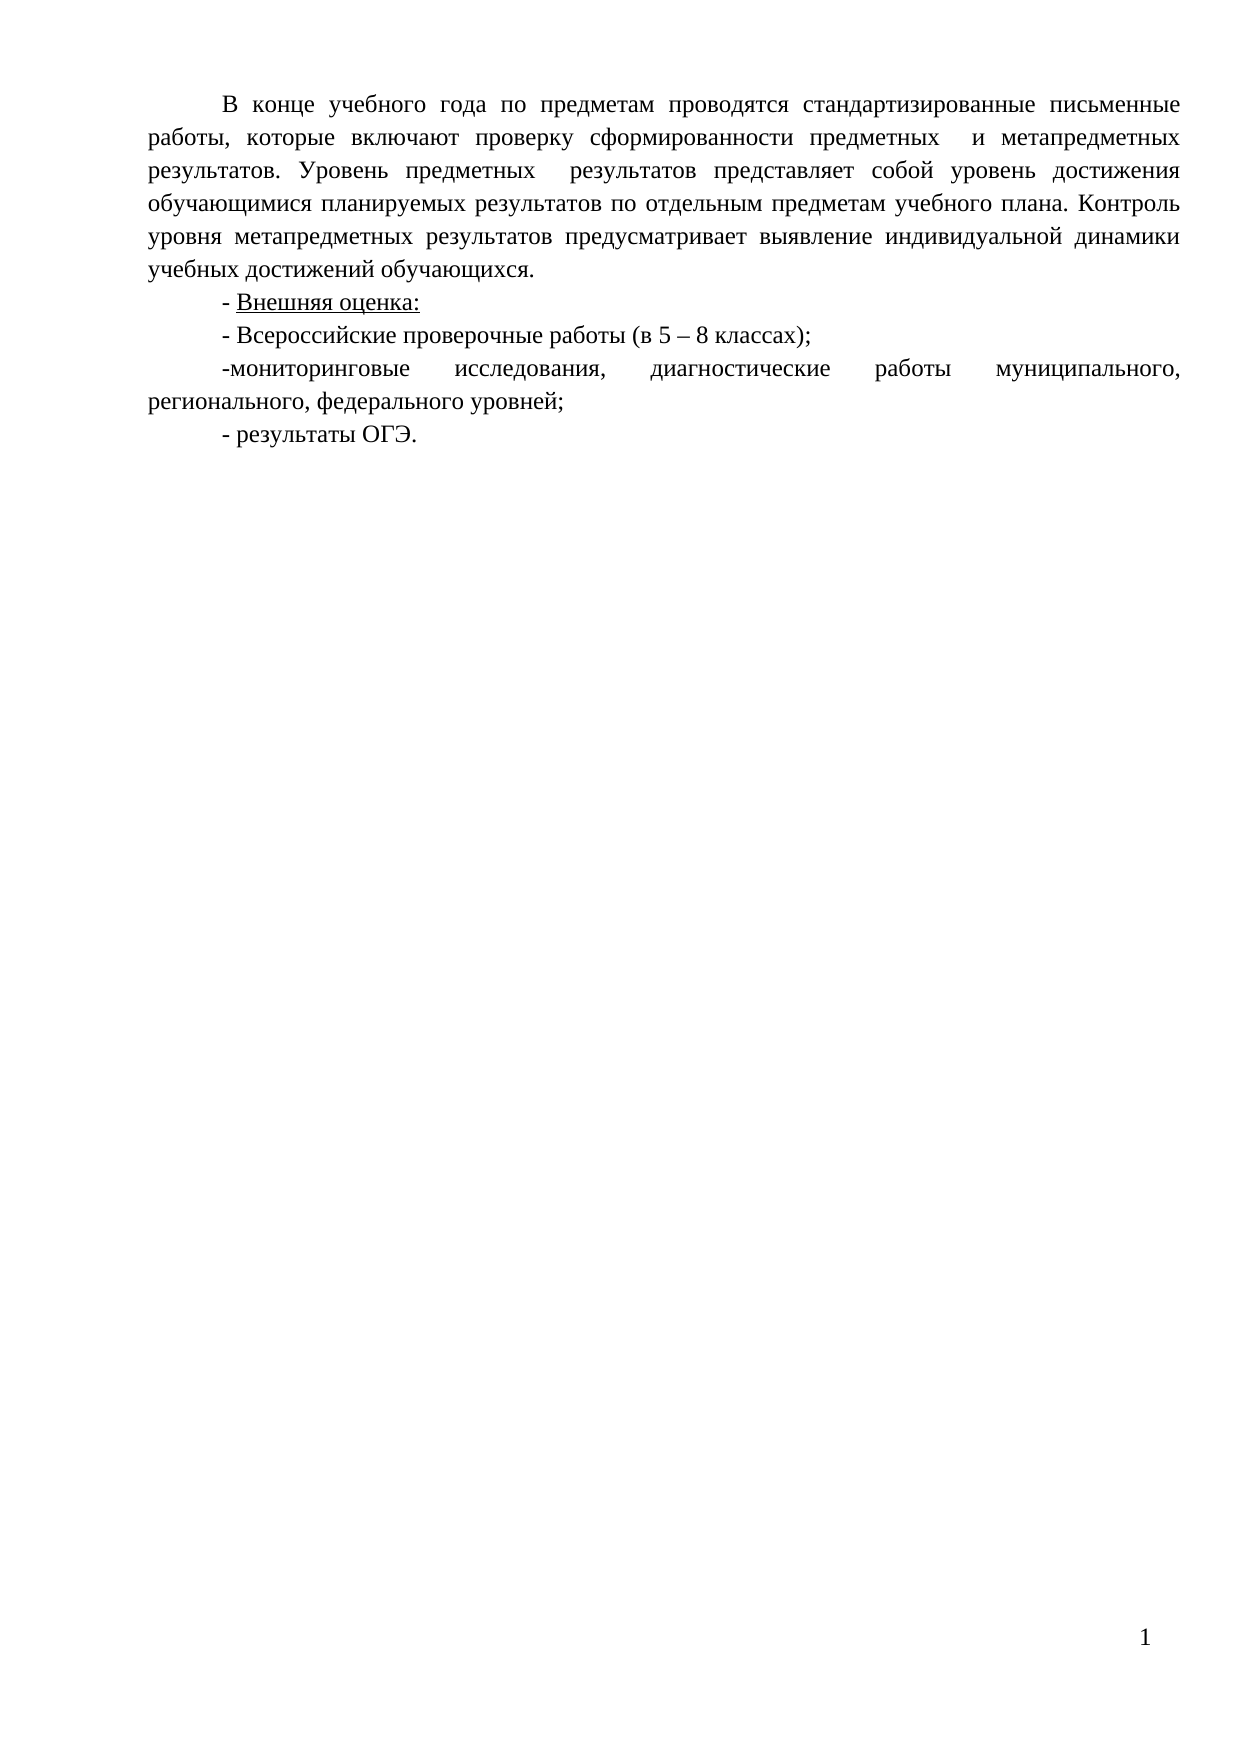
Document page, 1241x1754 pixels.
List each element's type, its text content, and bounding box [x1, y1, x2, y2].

text - результаты ОГЭ. [148, 419, 1181, 448]
text В конце учебного года по предметам проводятся стандартизированные письменные работы, которые включают проверку сформированности предметных и метапредметных результатов. Уровень предметных результатов представляет собой уровень достижения обучающимися планируемых результатов по отдельным предметам учебного плана. Контроль уровня метапредметных результатов предусматривает выявление индивидуальной динамики учебных достижений обучающихся. [148, 89, 1181, 282]
text - Внешняя оценка: [148, 287, 1181, 316]
text - Всероссийские проверочные работы (в 5 – 8 классах); [148, 320, 1181, 348]
text -мониторинговые исследования, диагностические работы муниципального, регионального, федерального уровней; [148, 353, 1181, 414]
